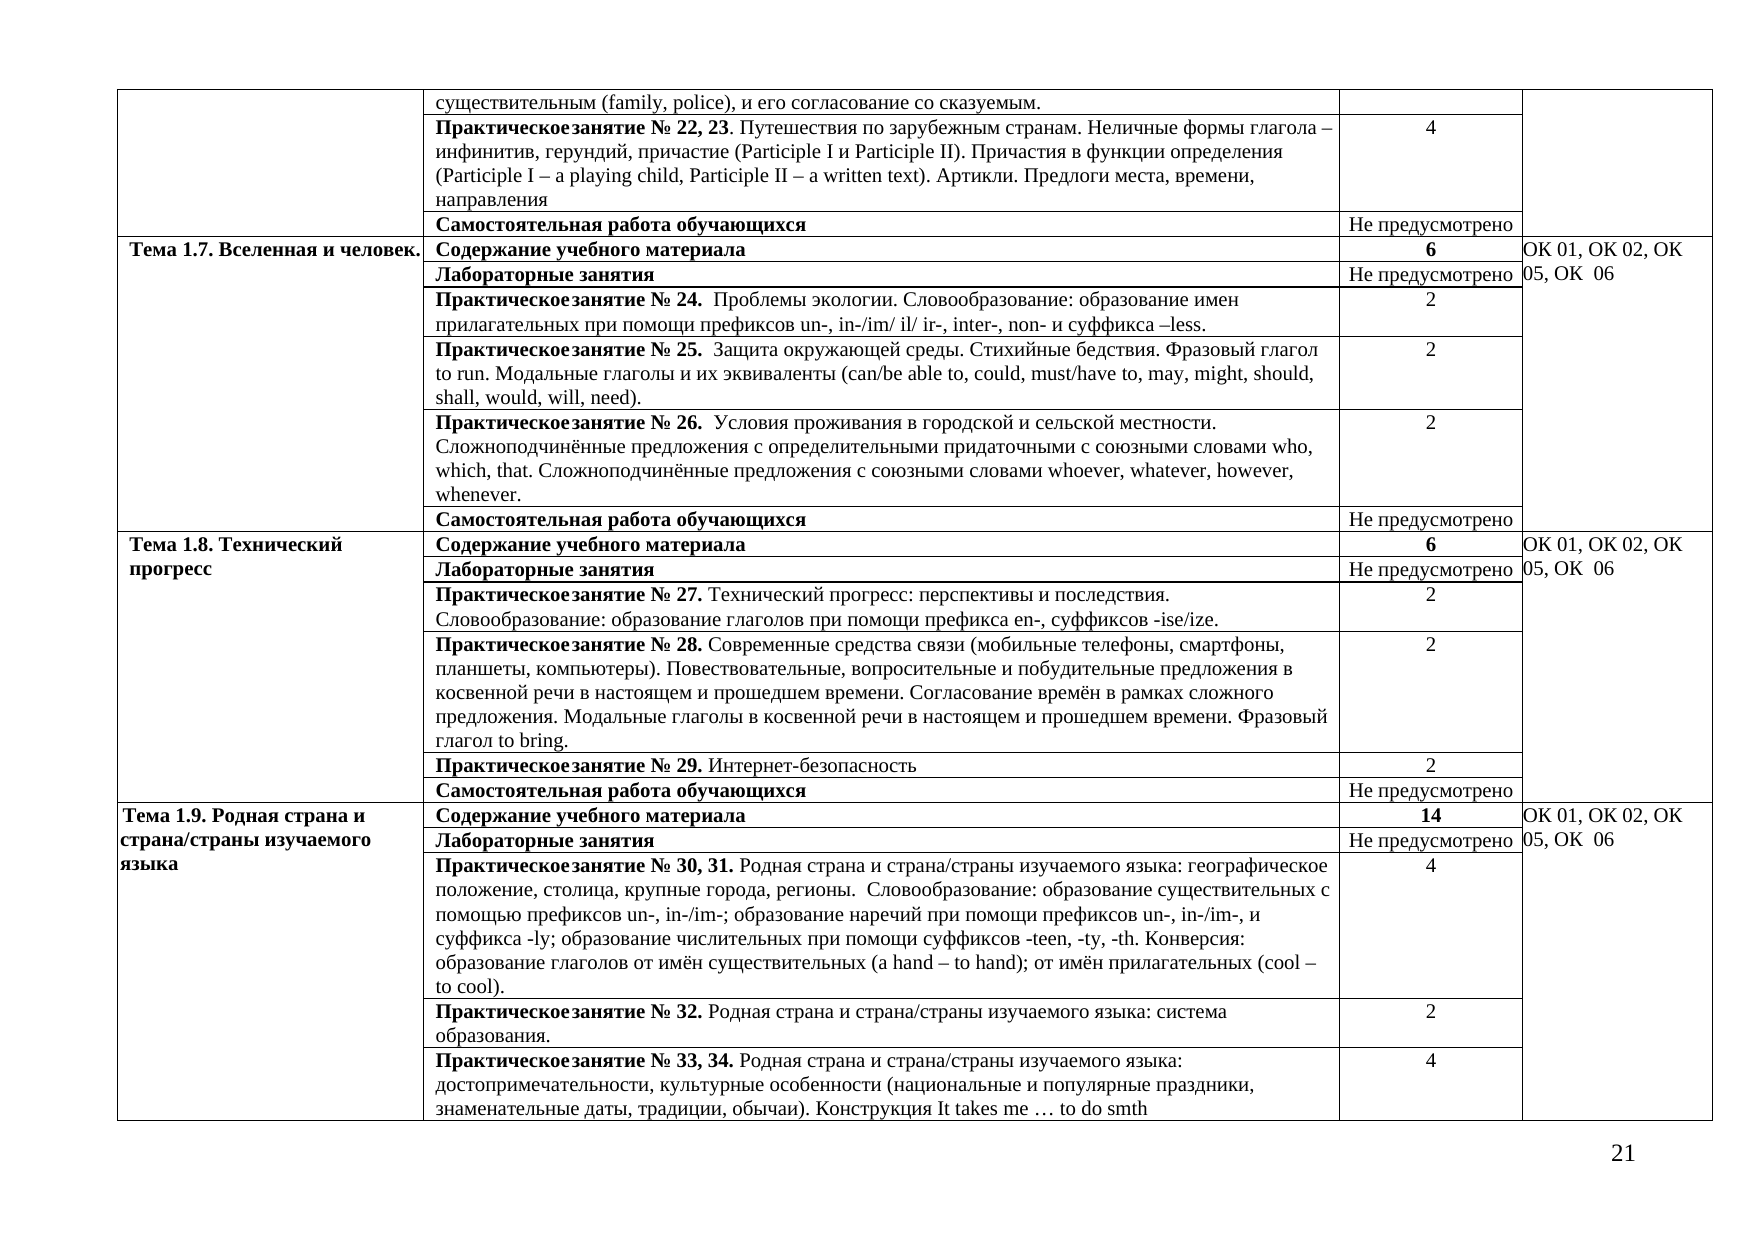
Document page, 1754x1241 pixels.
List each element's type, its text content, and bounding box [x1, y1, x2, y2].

table_cell 4 [1340, 853, 1522, 998]
table_cell Тема 1.9. Родная страна и страна/страны изучаемого языка [118, 803, 423, 1120]
table_cell 2 [1340, 583, 1522, 631]
table_cell Содержание учебного материала [424, 532, 1339, 556]
table_cell Самостоятельная работа обучающихся [424, 778, 1339, 802]
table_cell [424, 90, 1339, 114]
table_cell Не предусмотрено [1340, 828, 1522, 852]
table_cell 6 [1340, 237, 1522, 261]
table_cell Практическое занятие № 26. Условия проживания в городской и сельской местности. Сложноподчинённые предложения с определительными придаточными с союзными словами who, which, that. Сложноподчинённые предложения с союзными словами whoever, whatever, however, whenever. [424, 410, 1339, 506]
table_cell Лабораторные занятия [424, 262, 1339, 286]
table_cell Самостоятельная работа обучающихся [424, 507, 1339, 531]
table_cell Не предусмотрено [1340, 262, 1522, 286]
table_cell 2 [1340, 753, 1522, 777]
table_cell 6 [1340, 532, 1522, 556]
table_cell 2 [1340, 337, 1522, 409]
table_cell Практическое занятие № 30, 31. Родная страна и страна/страны изучаемого языка: географическое положение, столица, крупные города, регионы. Словообразование: образование существительных с помощью префиксов un-, in-/im-; образование наречий при помощи префиксов un-, in-/im-, и суффикса -ly; образование числительных при помощи суффиксов -teen, -ty, -th. Конверсия: образование глаголов от имён существительных (a hand – to hand); от имён прилагательных (cool – to cool). [424, 853, 1339, 998]
table_cell Практическое занятие № 32. Родная страна и страна/страны изучаемого языка: система образования. [424, 999, 1339, 1047]
table_cell Содержание учебного материала [424, 803, 1339, 827]
table_cell Практическое занятие № 27. Технический прогресс: перспективы и последствия. Словообразование: образование глаголов при помощи префикса en-, суффиксов -ise/ize. [424, 583, 1339, 631]
table_cell 2 [1340, 632, 1522, 752]
table_cell 4 [1340, 90, 1522, 114]
table_cell Практическое занятие № 22, 23. Путешествия по зарубежным странам. Неличные формы глагола – инфинитив, герундий, причастие (Participle I и Participle II). Причастия в функции определения (Participle I – a playing child, Participle II – a written text). Артикли. Предлоги места, времени, направления [424, 115, 1339, 211]
table_cell ОК 01, ОК 02, ОК 05, ОК 06 [1523, 532, 1712, 802]
table_cell 4 [1340, 1048, 1522, 1120]
table_cell Практическое занятие № 33, 34. Родная страна и страна/страны изучаемого языка: достопримечательности, культурные особенности (национальные и популярные праздники, знаменательные даты, традиции, обычаи). Конструкция It takes me … to do smth [424, 1048, 1339, 1120]
table_cell Самостоятельная работа обучающихся [424, 212, 1339, 236]
table_cell 4 [1340, 115, 1522, 211]
table_cell Тема 1.8. Технический прогресс [118, 532, 423, 802]
table_cell Не предусмотрено [1340, 557, 1522, 581]
table_cell Лабораторные занятия [424, 557, 1339, 581]
table_cell 2 [1340, 999, 1522, 1047]
table_cell ОК 01, ОК 02, ОК 05, ОК 06 [1523, 237, 1712, 531]
table_cell 2 [1340, 410, 1522, 506]
table_cell Не предусмотрено [1340, 212, 1522, 236]
table_cell Практическое занятие № 29. Интернет-безопасность [424, 753, 1339, 777]
table_cell Содержание учебного материала [424, 237, 1339, 261]
table_cell 14 [1340, 803, 1522, 827]
table_cell 2 [1340, 288, 1522, 336]
table_cell Не предусмотрено [1340, 507, 1522, 531]
table_cell Практическое занятие № 25. Защита окружающей среды. Стихийные бедствия. Фразовый глагол to run. Модальные глаголы и их эквиваленты (can/be able to, could, must/have to, may, might, should, shall, would, will, need). [424, 337, 1339, 409]
table_cell ОК 01, ОК 02, ОК 05, ОК 06 [1523, 803, 1712, 1120]
table_cell Тема 1.7. Вселенная и человек. [118, 237, 423, 531]
table_cell Практическое занятие № 24. Проблемы экологии. Словообразование: образование имен прилагательных при помощи префиксов un-, in-/im/ il/ ir-, inter-, non- и суффикса –less. [424, 288, 1339, 336]
table_cell Не предусмотрено [1340, 778, 1522, 802]
table_cell Практическое занятие № 28. Современные средства связи (мобильные телефоны, смартфоны, планшеты, компьютеры). Повествовательные, вопросительные и побудительные предложения в косвенной речи в настоящем и прошедшем времени. Согласование времён в рамках сложного предложения. Модальные глаголы в косвенной речи в настоящем и прошедшем времени. Фразовый глагол to bring. [424, 632, 1339, 752]
table_cell Лабораторные занятия [424, 828, 1339, 852]
